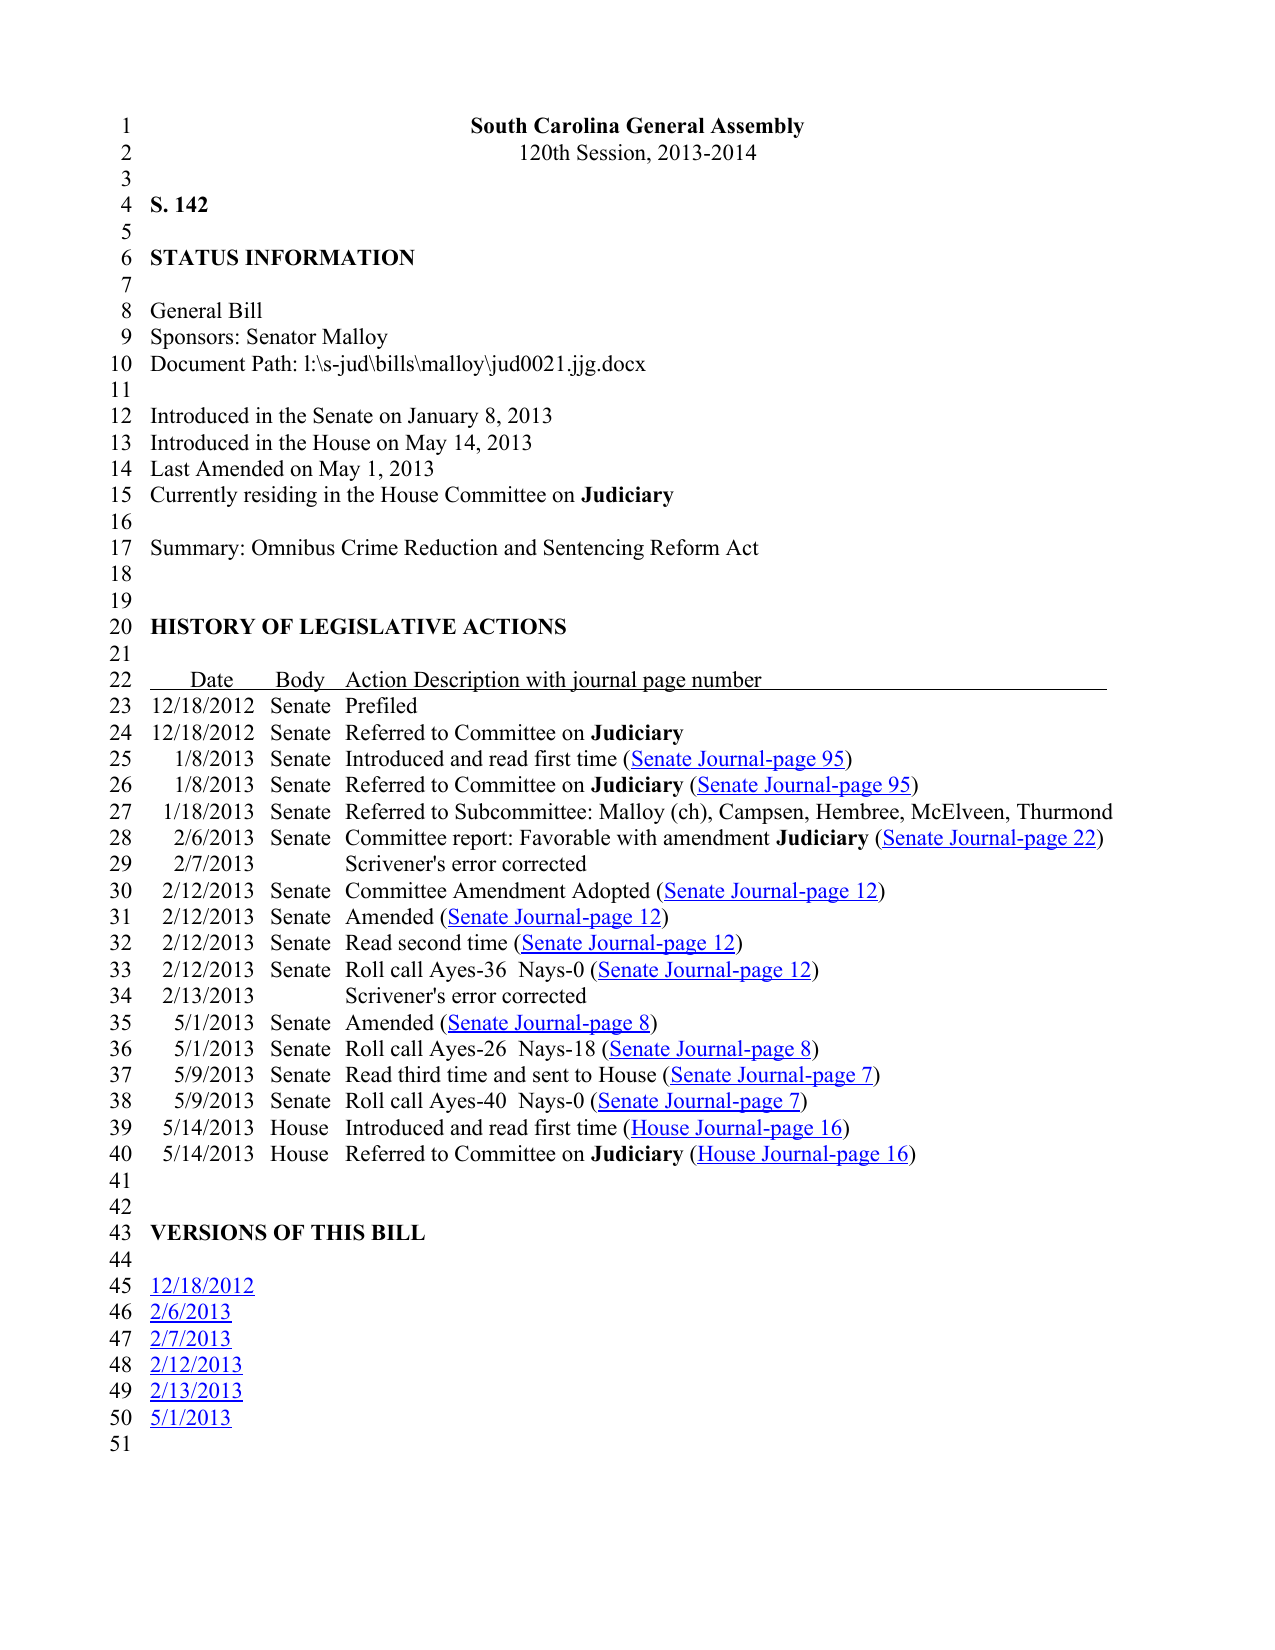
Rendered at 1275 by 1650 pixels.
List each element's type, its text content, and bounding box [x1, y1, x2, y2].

text 1/8/2013 Senate Referred to Committee on Judiciary (Senate Journal-page 95) [150, 771, 1125, 798]
text 5/9/2013 Senate Roll call Ayes-40 Nays-0 (Senate Journal-page 7) [150, 1088, 1125, 1114]
text 12/18/2012 Senate Referred to Committee on Judiciary [150, 719, 1125, 745]
text 2/12/2013 Senate Read second time (Senate Journal-page 12) [150, 929, 1125, 956]
text Document Path: l:\s-jud\bills\malloy\jud0021.jjg.docx [150, 350, 1125, 376]
text Currently residing in the House Committee on Judiciary [150, 481, 1125, 508]
text 2/6/2013 Senate Committee report: Favorable with amendment Judiciary (Senate Journal-page 22) [150, 824, 1125, 850]
text 2/7/2013 [150, 1325, 1125, 1351]
text 2/12/2013 Senate Committee Amendment Adopted (Senate Journal-page 12) [150, 877, 1125, 903]
text General Bill [150, 297, 1125, 323]
text 2/7/2013 Scrivener's error corrected [150, 850, 1125, 877]
text Introduced in the Senate on January 8, 2013 [150, 402, 1125, 429]
text HISTORY OF LEGISLATIVE ACTIONS [150, 613, 1125, 639]
text 2/13/2013 [150, 1377, 1125, 1404]
text 2/12/2013 Senate Roll call Ayes-36 Nays-0 (Senate Journal-page 12) [150, 956, 1125, 982]
text 2/12/2013 [150, 1351, 1125, 1377]
text 2/6/2013 [150, 1298, 1125, 1325]
text 5/1/2013 Senate Amended (Senate Journal-page 8) [150, 1008, 1125, 1035]
text 12/18/2012 [150, 1272, 1125, 1298]
text 5/9/2013 Senate Read third time and sent to House (Senate Journal-page 7) [150, 1061, 1125, 1088]
text 5/14/2013 House Introduced and read first time (House Journal-page 16) [150, 1114, 1125, 1140]
text 2/12/2013 Senate Amended (Senate Journal-page 12) [150, 903, 1125, 929]
text S. 142 [150, 192, 1125, 218]
text Introduced in the House on May 14, 2013 [150, 429, 1125, 455]
text Date Body Action Description with journal page number [150, 666, 1125, 692]
text Last Amended on May 1, 2013 [150, 455, 1125, 481]
text 5/1/2013 Senate Roll call Ayes-26 Nays-18 (Senate Journal-page 8) [150, 1035, 1125, 1061]
text 12/18/2012 Senate Prefiled [150, 692, 1125, 719]
text Summary: Omnibus Crime Reduction and Sentencing Reform Act [150, 534, 1125, 561]
text 1/18/2013 Senate Referred to Subcommittee: Malloy (ch), Campsen, Hembree, McElveen, Thurmond [150, 798, 1125, 824]
text 5/14/2013 House Referred to Committee on Judiciary (House Journal-page 16) [150, 1140, 1125, 1167]
text 5/1/2013 [150, 1404, 1125, 1430]
text Sponsors: Senator Malloy [150, 323, 1125, 350]
text VERSIONS OF THIS BILL [150, 1219, 1125, 1246]
text 2/13/2013 Scrivener's error corrected [150, 982, 1125, 1008]
text South Carolina General Assembly [150, 112, 1125, 139]
text STATUS INFORMATION [150, 244, 1125, 271]
text 120th Session, 2013-2014 [150, 139, 1125, 165]
text 1/8/2013 Senate Introduced and read first time (Senate Journal-page 95) [150, 745, 1125, 771]
